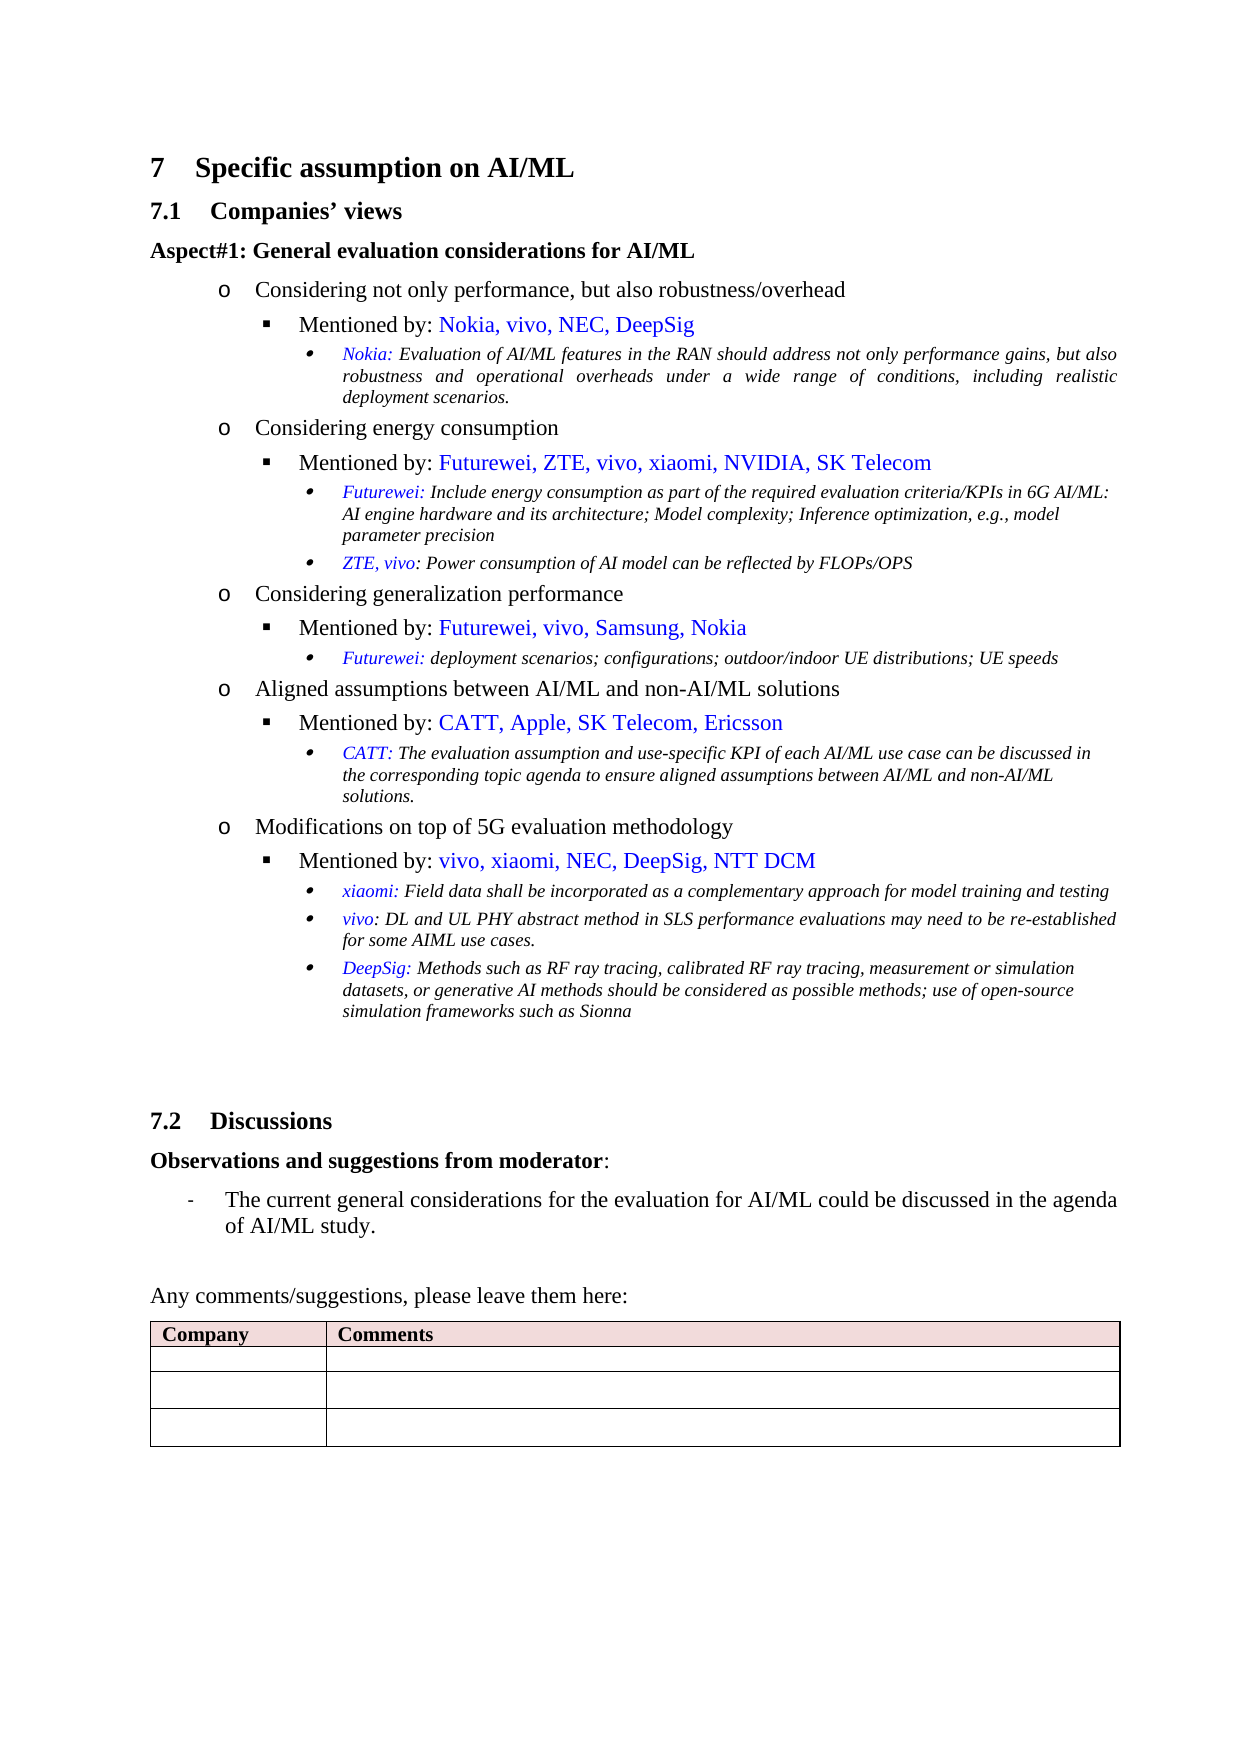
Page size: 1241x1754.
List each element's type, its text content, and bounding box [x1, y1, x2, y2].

list Mentioned by: Nokia, vivo, NEC, DeepSig [261, 311, 1120, 337]
list Futurewei: deployment scenarios; configurations; outdoor/indoor UE distributions; UE speeds [305, 647, 1120, 669]
subtitle Companies’ views [150, 196, 1120, 225]
list Futurewei: Include energy consumption as part of the required evaluation criteria/KPIs in 6G AI/ML: AI engine hardware and its architecture; Model complexity; Inference optimization, e.g., model parameter precision [305, 481, 1120, 546]
list Considering energy consumption [217, 414, 1120, 442]
text Any comments/suggestions, please leave them here: [150, 1282, 1120, 1308]
table_cell [327, 1347, 1119, 1371]
list Considering not only performance, but also robustness/overhead [217, 276, 1120, 304]
table_cell [151, 1372, 326, 1408]
list Mentioned by: CATT, Apple, SK Telecom, Ericsson [261, 709, 1120, 736]
list Mentioned by: Futurewei, ZTE, vivo, xiaomi, NVIDIA, SK Telecom [261, 449, 1120, 475]
list Mentioned by: vivo, xiaomi, NEC, DeepSig, NTT DCM [261, 847, 1120, 874]
list Modifications on top of 5G evaluation methodology [217, 813, 1120, 841]
subtitle Specific assumption on AI/ML [150, 150, 1120, 183]
table_cell [327, 1372, 1119, 1408]
list Considering generalization performance [217, 580, 1120, 608]
text Observations and suggestions from moderator: [150, 1147, 1120, 1173]
list Mentioned by: Futurewei, vivo, Samsung, Nokia [261, 614, 1120, 641]
list vivo: DL and UL PHY abstract method in SLS performance evaluations may need to be re-established for some AIML use cases. [305, 908, 1120, 951]
table_cell [151, 1347, 326, 1371]
list ZTE, vivo: Power consumption of AI model can be reflected by FLOPs/OPS [305, 552, 1120, 574]
list Aligned assumptions between AI/ML and non-AI/ML solutions [217, 675, 1120, 703]
table_cell [151, 1409, 326, 1446]
list xiaomi: Field data shall be incorporated as a complementary approach for model training and testing [305, 880, 1120, 902]
list Nokia: Evaluation of AI/ML features in the RAN should address not only performance gains, but also robustness and operational overheads under a wide range of conditions, including realistic deployment scenarios. [305, 343, 1120, 408]
subtitle Aspect#1: General evaluation considerations for AI/ML [150, 237, 1120, 264]
list DeepSig: Methods such as RF ray tracing, calibrated RF ray tracing, measurement or simulation datasets, or generative AI methods should be considered as possible methods; use of open-source simulation frameworks such as Sionna [305, 957, 1120, 1022]
table_header Company [151, 1322, 326, 1346]
table_header Comments [327, 1322, 1119, 1346]
subtitle Discussions [150, 1106, 1120, 1134]
list CATT: The evaluation assumption and use-specific KPI of each AI/ML use case can be discussed in the corresponding topic agenda to ensure aligned assumptions between AI/ML and non-AI/ML solutions. [305, 742, 1120, 807]
table_cell [327, 1409, 1119, 1446]
list The current general considerations for the evaluation for AI/ML could be discussed in the agenda of AI/ML study. [187, 1186, 1120, 1239]
